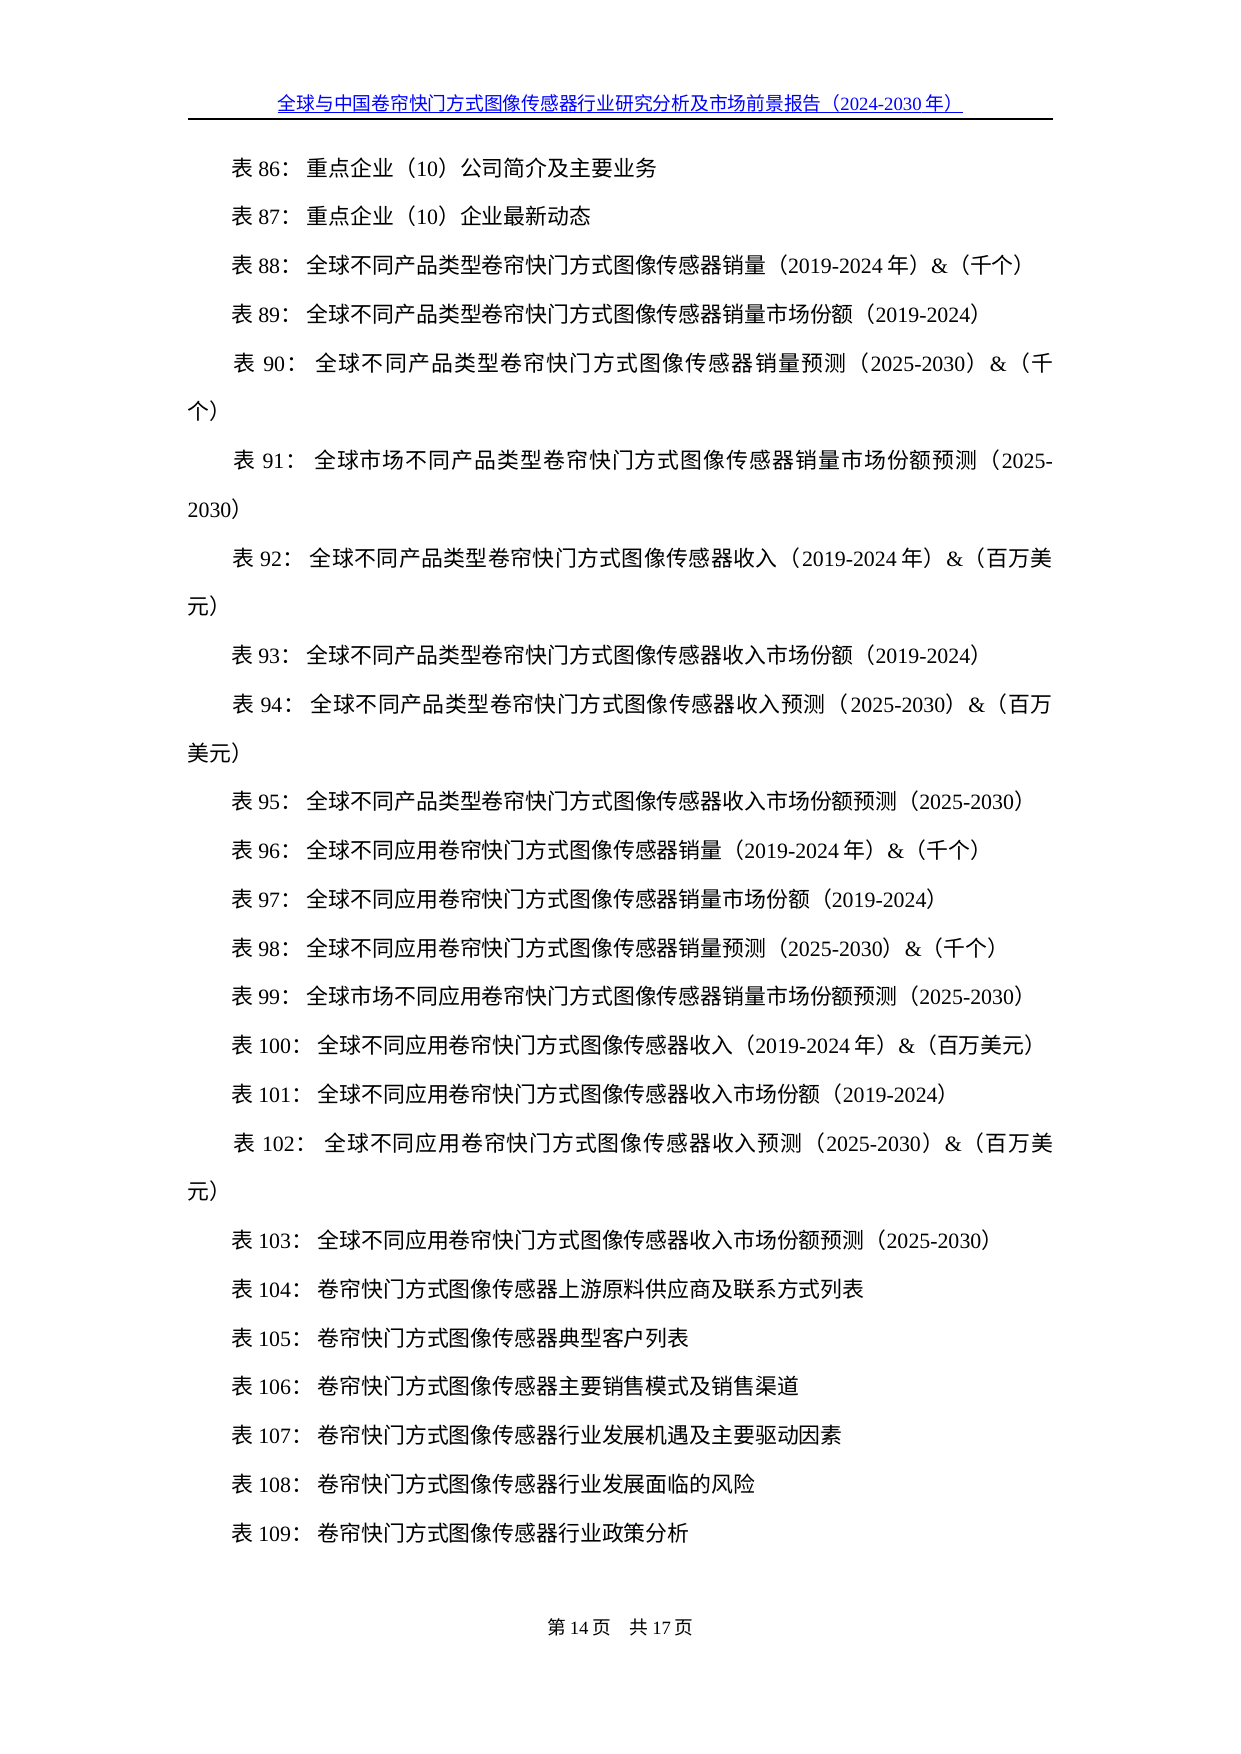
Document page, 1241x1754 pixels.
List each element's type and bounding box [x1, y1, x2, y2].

text [187, 150, 1053, 1548]
